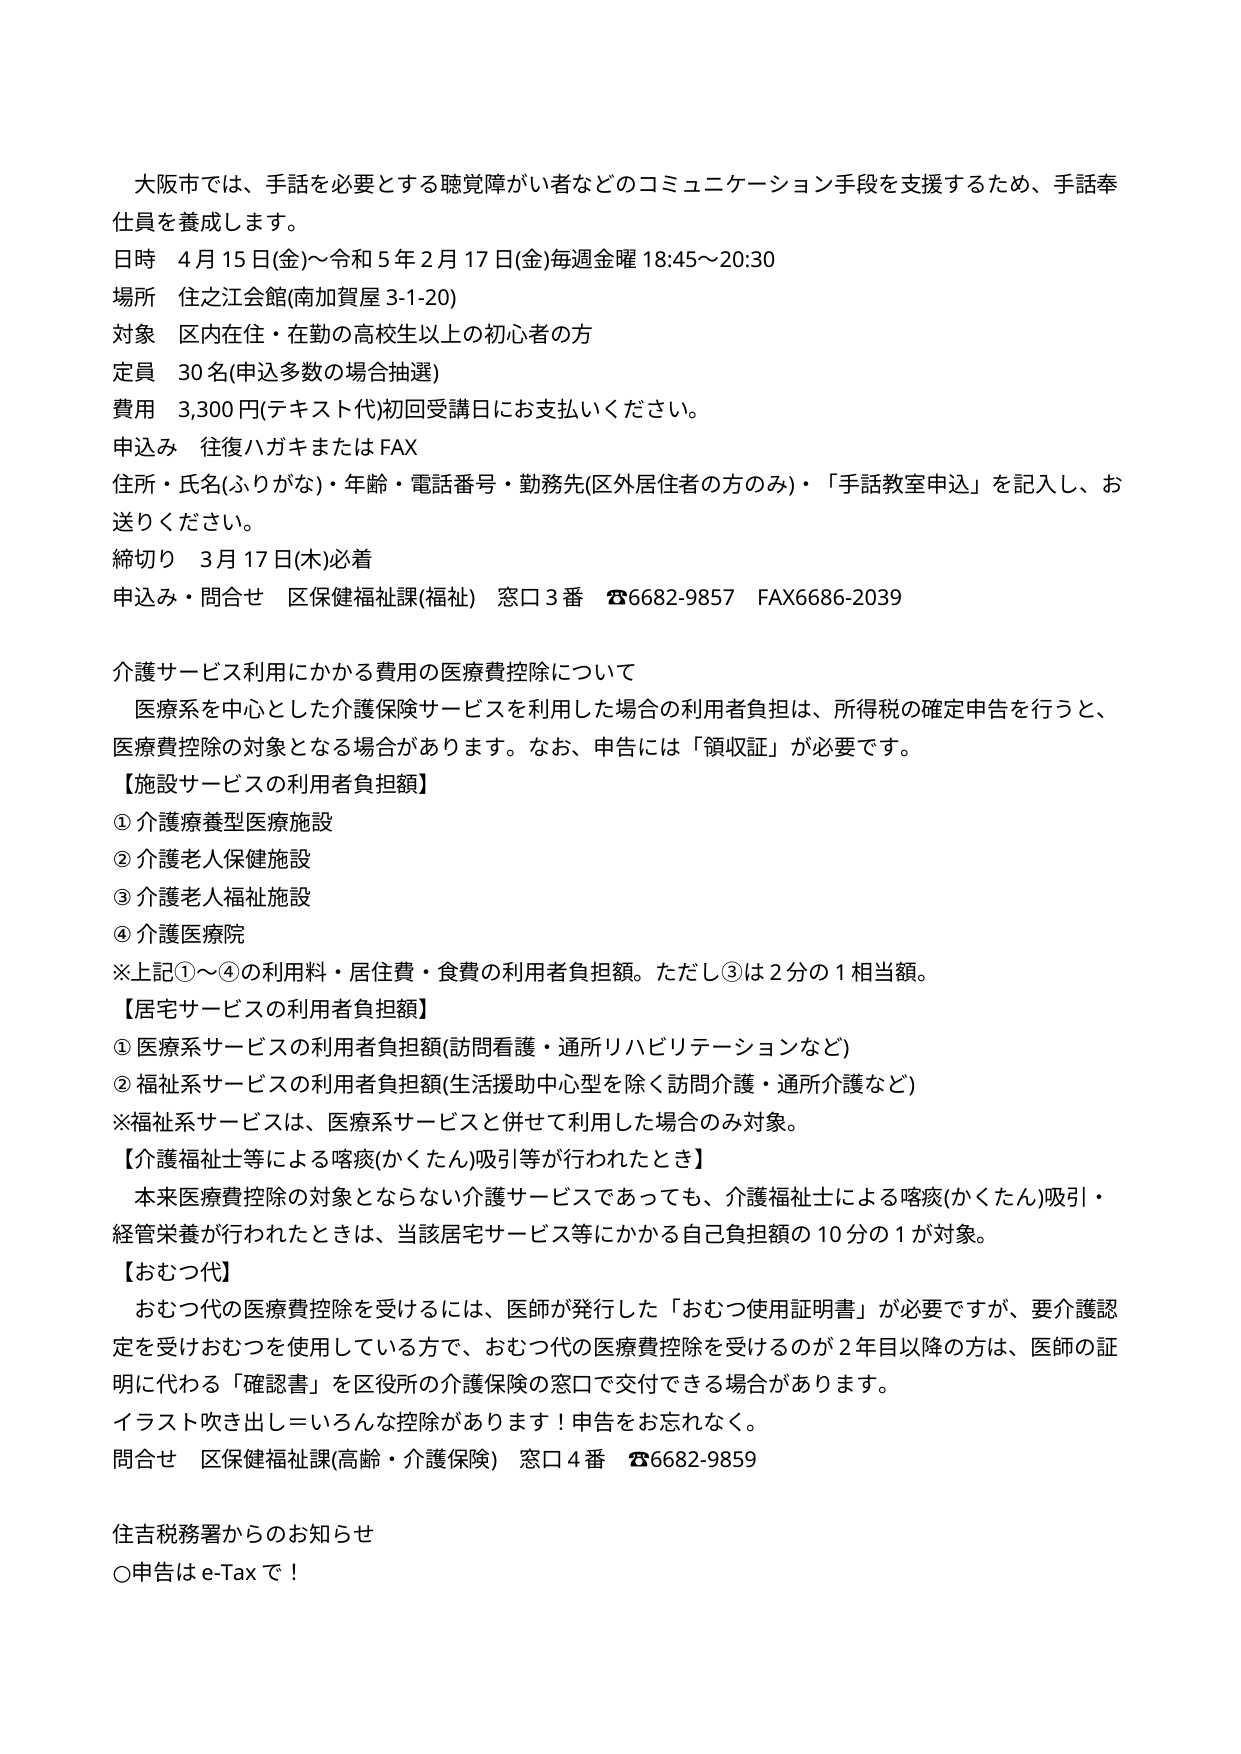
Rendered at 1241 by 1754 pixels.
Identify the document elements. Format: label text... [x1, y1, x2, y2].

text 問合せ 区保健福祉課(高齢・介護保険) 窓口4番 ☎6682-9859 [112, 1439, 1128, 1477]
text 定員 30名(申込多数の場合抽選) [112, 352, 1128, 389]
text ※上記①～④の利用料・居住費・食費の利用者負担額。ただし③は2分の1相当額。 [112, 952, 1128, 989]
text ②福祉系サービスの利用者負担額(生活援助中心型を除く訪問介護・通所介護など) [112, 1064, 1128, 1102]
text 【介護福祉士等による喀痰(かくたん)吸引等が行われたとき】 [112, 1139, 1128, 1177]
text 締切り 3月17日(木)必着 [112, 539, 1128, 577]
text ②介護老人保健施設 [112, 839, 1128, 877]
text ①介護療養型医療施設 [112, 802, 1128, 839]
text 住所・氏名(ふりがな)・年齢・電話番号・勤務先(区外居住者の方のみ)・「手話教室申込」を記入し、お送りください。 [112, 464, 1128, 539]
text 日時 4月15日(金)～令和5年2月17日(金)毎週金曜18:45～20:30 [112, 239, 1128, 277]
text 住吉税務署からのお知らせ [112, 1514, 1128, 1552]
text 医療系を中心とした介護保険サービスを利用した場合の利用者負担は、所得税の確定申告を行うと、医療費控除の対象となる場合があります。なお、申告には「領収証」が必要です。 [112, 689, 1128, 764]
text 対象 区内在住・在勤の高校生以上の初心者の方 [112, 314, 1128, 352]
text 【おむつ代】 [112, 1252, 1128, 1289]
text 介護サービス利用にかかる費用の医療費控除について [112, 652, 1128, 689]
text 申込み 往復ハガキまたはFAX [112, 427, 1128, 464]
text ※福祉系サービスは、医療系サービスと併せて利用した場合のみ対象。 [112, 1102, 1128, 1139]
text 申込み・問合せ 区保健福祉課(福祉) 窓口3番 ☎6682-9857 FAX6686-2039 [112, 577, 1128, 614]
text イラスト吹き出し＝いろんな控除があります！申告をお忘れなく。 [112, 1402, 1128, 1439]
text ○申告はe-Taxで！ [112, 1552, 1128, 1589]
text ③介護老人福祉施設 [112, 877, 1128, 914]
text 場所 住之江会館(南加賀屋3-1-20) [112, 277, 1128, 314]
text おむつ代の医療費控除を受けるには、医師が発行した「おむつ使用証明書」が必要ですが、要介護認定を受けおむつを使用している方で、おむつ代の医療費控除を受けるのが2年目以降の方は、医師の証明に代わる「確認書」を区役所の介護保険の窓口で交付できる場合があります。 [112, 1289, 1128, 1402]
text ④介護医療院 [112, 914, 1128, 952]
text ①医療系サービスの利用者負担額(訪問看護・通所リハビリテーションなど) [112, 1027, 1128, 1064]
text 大阪市では、手話を必要とする聴覚障がい者などのコミュニケーション手段を支援するため、手話奉仕員を養成します。 [112, 164, 1128, 239]
text 費用 3,300円(テキスト代)初回受講日にお支払いください。 [112, 389, 1128, 427]
text 【施設サービスの利用者負担額】 [112, 764, 1128, 802]
text 本来医療費控除の対象とならない介護サービスであっても、介護福祉士による喀痰(かくたん)吸引・経管栄養が行われたときは、当該居宅サービス等にかかる自己負担額の10分の1が対象。 [112, 1177, 1128, 1252]
text 【居宅サービスの利用者負担額】 [112, 989, 1128, 1027]
